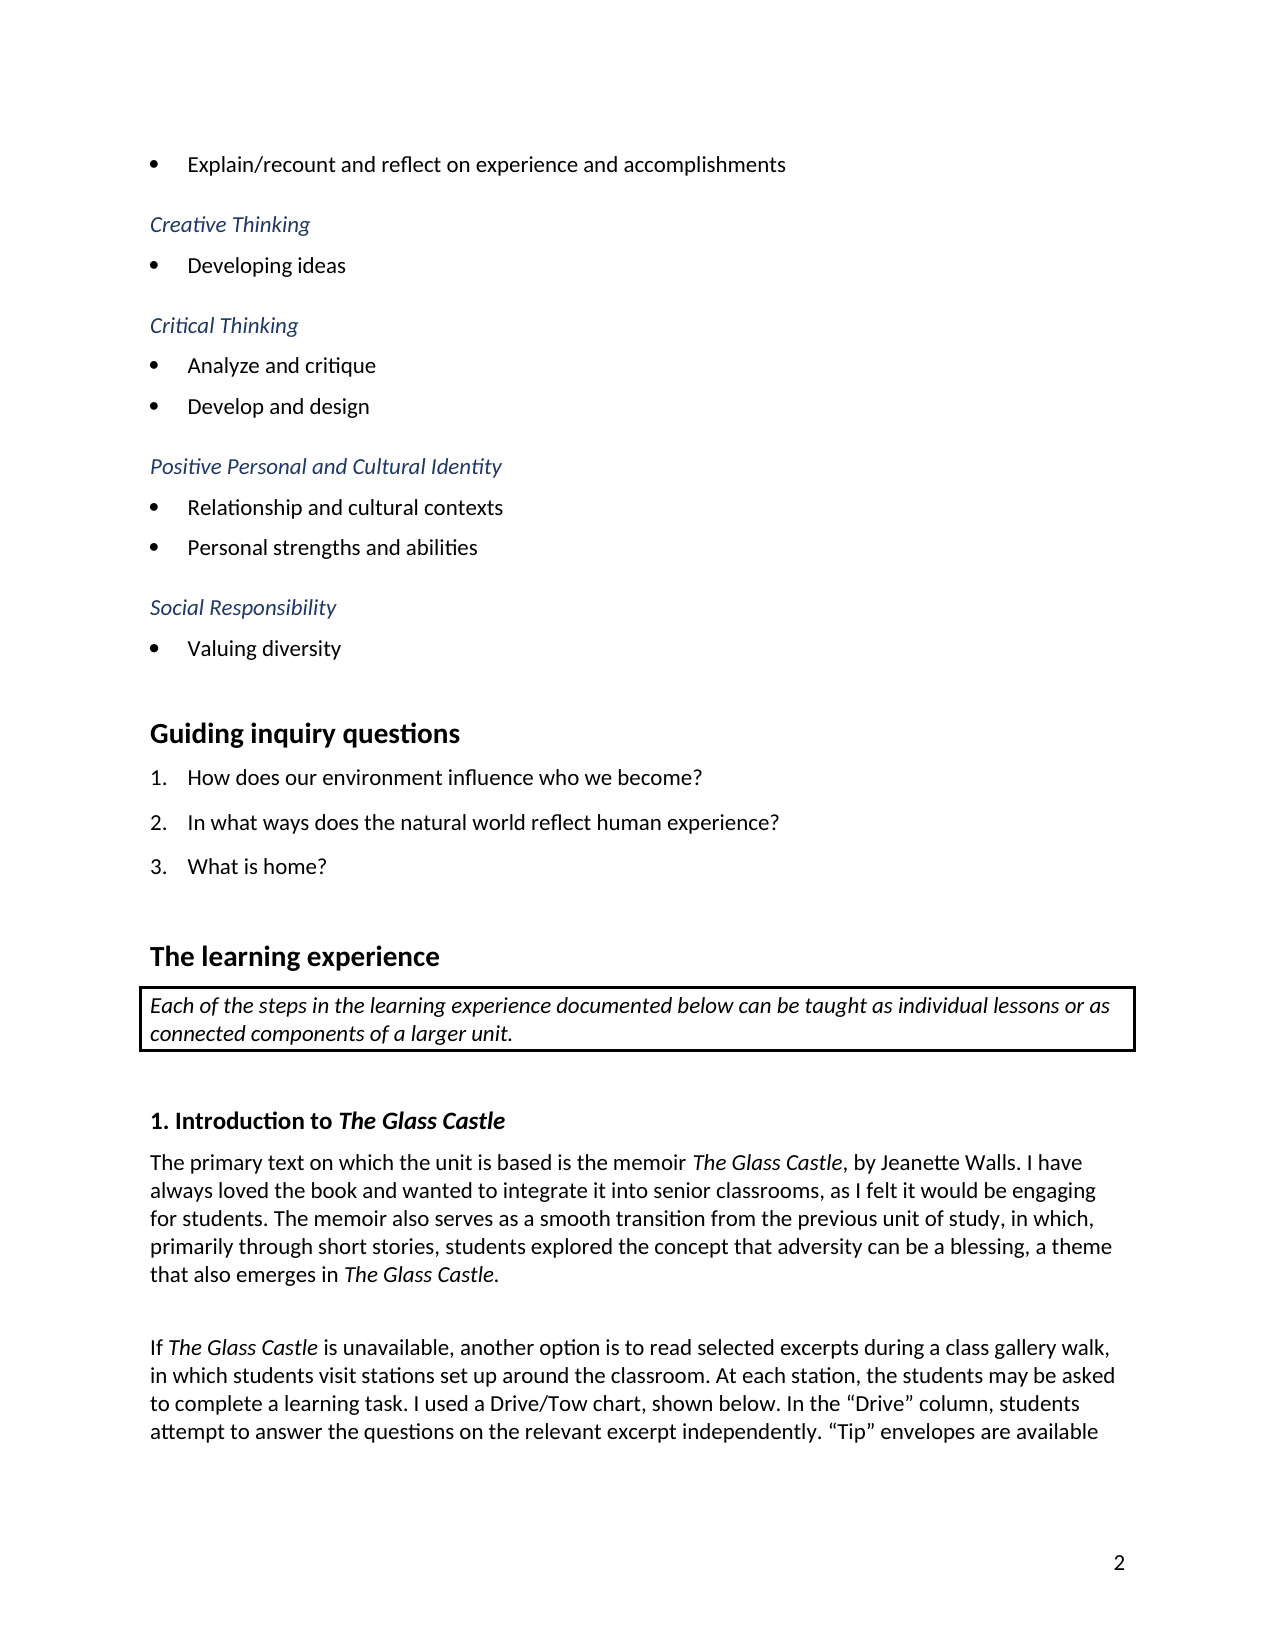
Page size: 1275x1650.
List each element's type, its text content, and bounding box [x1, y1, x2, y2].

list Personal strengths and abilities [150, 533, 1125, 561]
list What is home? [150, 852, 1125, 881]
subtitle Social Responsibility [150, 593, 1125, 621]
subtitle Creative Thinking [150, 210, 1125, 238]
subtitle 1. Introduction to The Glass Castle [150, 1105, 1125, 1136]
list In what ways does the natural world reflect human experience? [150, 808, 1125, 836]
subtitle Guiding inquiry questions [150, 715, 1125, 751]
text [150, 1333, 1125, 1445]
subtitle Positive Personal and Cultural Identity [150, 452, 1125, 480]
list Developing ideas [150, 251, 1125, 279]
list Relationship and cultural contexts [150, 493, 1125, 521]
text The primary text on which the unit is based is the memoir The Glass Castle, by Jeanette Walls. I have always loved the book and wanted to integrate it into senior classrooms, as I felt it would be engaging for students. The memoir also serves as a smooth transition from the previous unit of study, in which, primarily through short stories, students explored the concept that adversity can be a blessing, a theme that also emerges in The Glass Castle. [150, 1148, 1125, 1288]
subtitle The learning experience [150, 938, 1125, 973]
list Analyze and critique [150, 351, 1125, 379]
text Each of the steps in the learning experience documented below can be taught as individual lessons or as connected components of a larger unit. [142, 989, 1133, 1049]
list Develop and design [150, 392, 1125, 420]
list How does our environment influence who we become? [150, 763, 1125, 791]
list Explain/recount and reflect on experience and accomplishments [150, 150, 1125, 178]
list Valuing diversity [150, 634, 1125, 662]
subtitle Critical Thinking [150, 311, 1125, 339]
